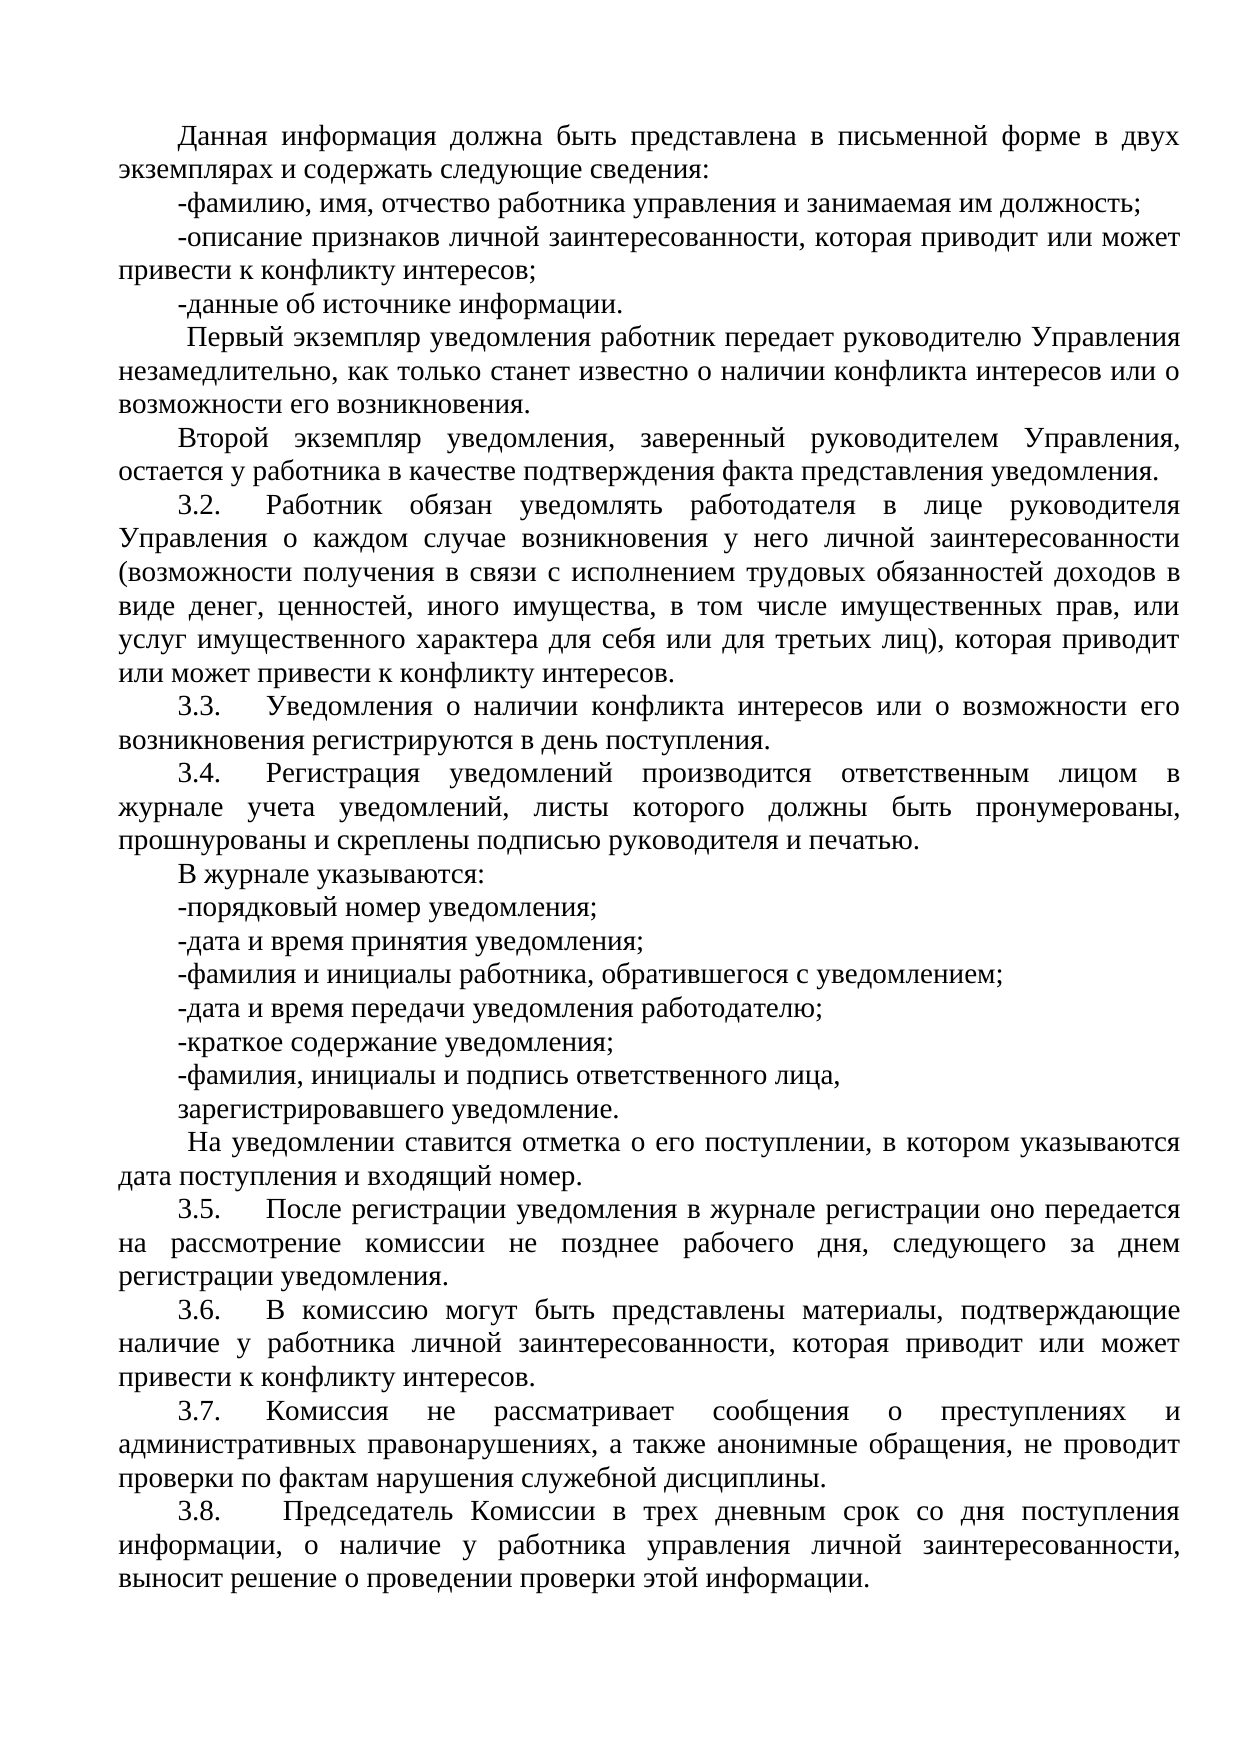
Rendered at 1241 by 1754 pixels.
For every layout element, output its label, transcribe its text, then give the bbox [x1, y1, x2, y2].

text -порядковый номер уведомления; [118, 889, 1181, 923]
text Данная информация должна быть представлена в письменной форме в двух экземплярах и содержать следующие сведения: [118, 118, 1181, 185]
text В журнале указываются: [118, 856, 1181, 889]
text -фамилия, инициалы и подпись ответственного лица, [118, 1057, 1181, 1091]
list Уведомления о наличии конфликта интересов или о возможности его возникновения регистрируются в день поступления. [118, 688, 1181, 755]
text -фамилия и инициалы работника, обратившегося с уведомлением; [118, 957, 1181, 990]
list Регистрация уведомлений производится ответственным лицом в журнале учета уведомлений, листы которого должны быть пронумерованы, прошнурованы и скреплены подписью руководителя и печатью. [118, 755, 1181, 856]
text Второй экземпляр уведомления, заверенный руководителем Управления, остается у работника в качестве подтверждения факта представления уведомления. [118, 420, 1181, 487]
list Комиссия не рассматривает сообщения о преступлениях и административных правонарушениях, а также анонимные обращения, не проводит проверки по фактам нарушения служебной дисциплины. [118, 1393, 1181, 1493]
text зарегистрировавшего уведомление. [118, 1091, 1181, 1124]
text -описание признаков личной заинтересованности, которая приводит или может привести к конфликту интересов; [118, 219, 1181, 286]
text На уведомлении ставится отметка о его поступлении, в котором указываются дата поступления и входящий номер. [118, 1124, 1181, 1191]
list В комиссию могут быть представлены материалы, подтверждающие наличие у работника личной заинтересованности, которая приводит или может привести к конфликту интересов. [118, 1292, 1181, 1393]
text -фамилию, имя, отчество работника управления и занимаемая им должность; [118, 185, 1181, 219]
list Работник обязан уведомлять работодателя в лице руководителя Управления о каждом случае возникновения у него личной заинтересованности (возможности получения в связи с исполнением трудовых обязанностей доходов в виде денег, ценностей, иного имущества, в том числе имущественных прав, или услуг имущественного характера для себя или для третьих лиц), которая приводит или может привести к конфликту интересов. [118, 487, 1181, 688]
text Первый экземпляр уведомления работник передает руководителю Управления незамедлительно, как только станет известно о наличии конфликта интересов или о возможности его возникновения. [118, 319, 1181, 420]
text -краткое содержание уведомления; [118, 1024, 1181, 1057]
list Председатель Комиссии в трех дневным срок со дня поступления информации, о наличие у работника управления личной заинтересованности, выносит решение о проведении проверки этой информации. [118, 1493, 1181, 1594]
list После регистрации уведомления в журнале регистрации оно передается на рассмотрение комиссии не позднее рабочего дня, следующего за днем регистрации уведомления. [118, 1191, 1181, 1292]
text -дата и время принятия уведомления; [118, 923, 1181, 957]
text -дата и время передачи уведомления работодателю; [118, 990, 1181, 1024]
text -данные об источнике информации. [118, 286, 1181, 319]
